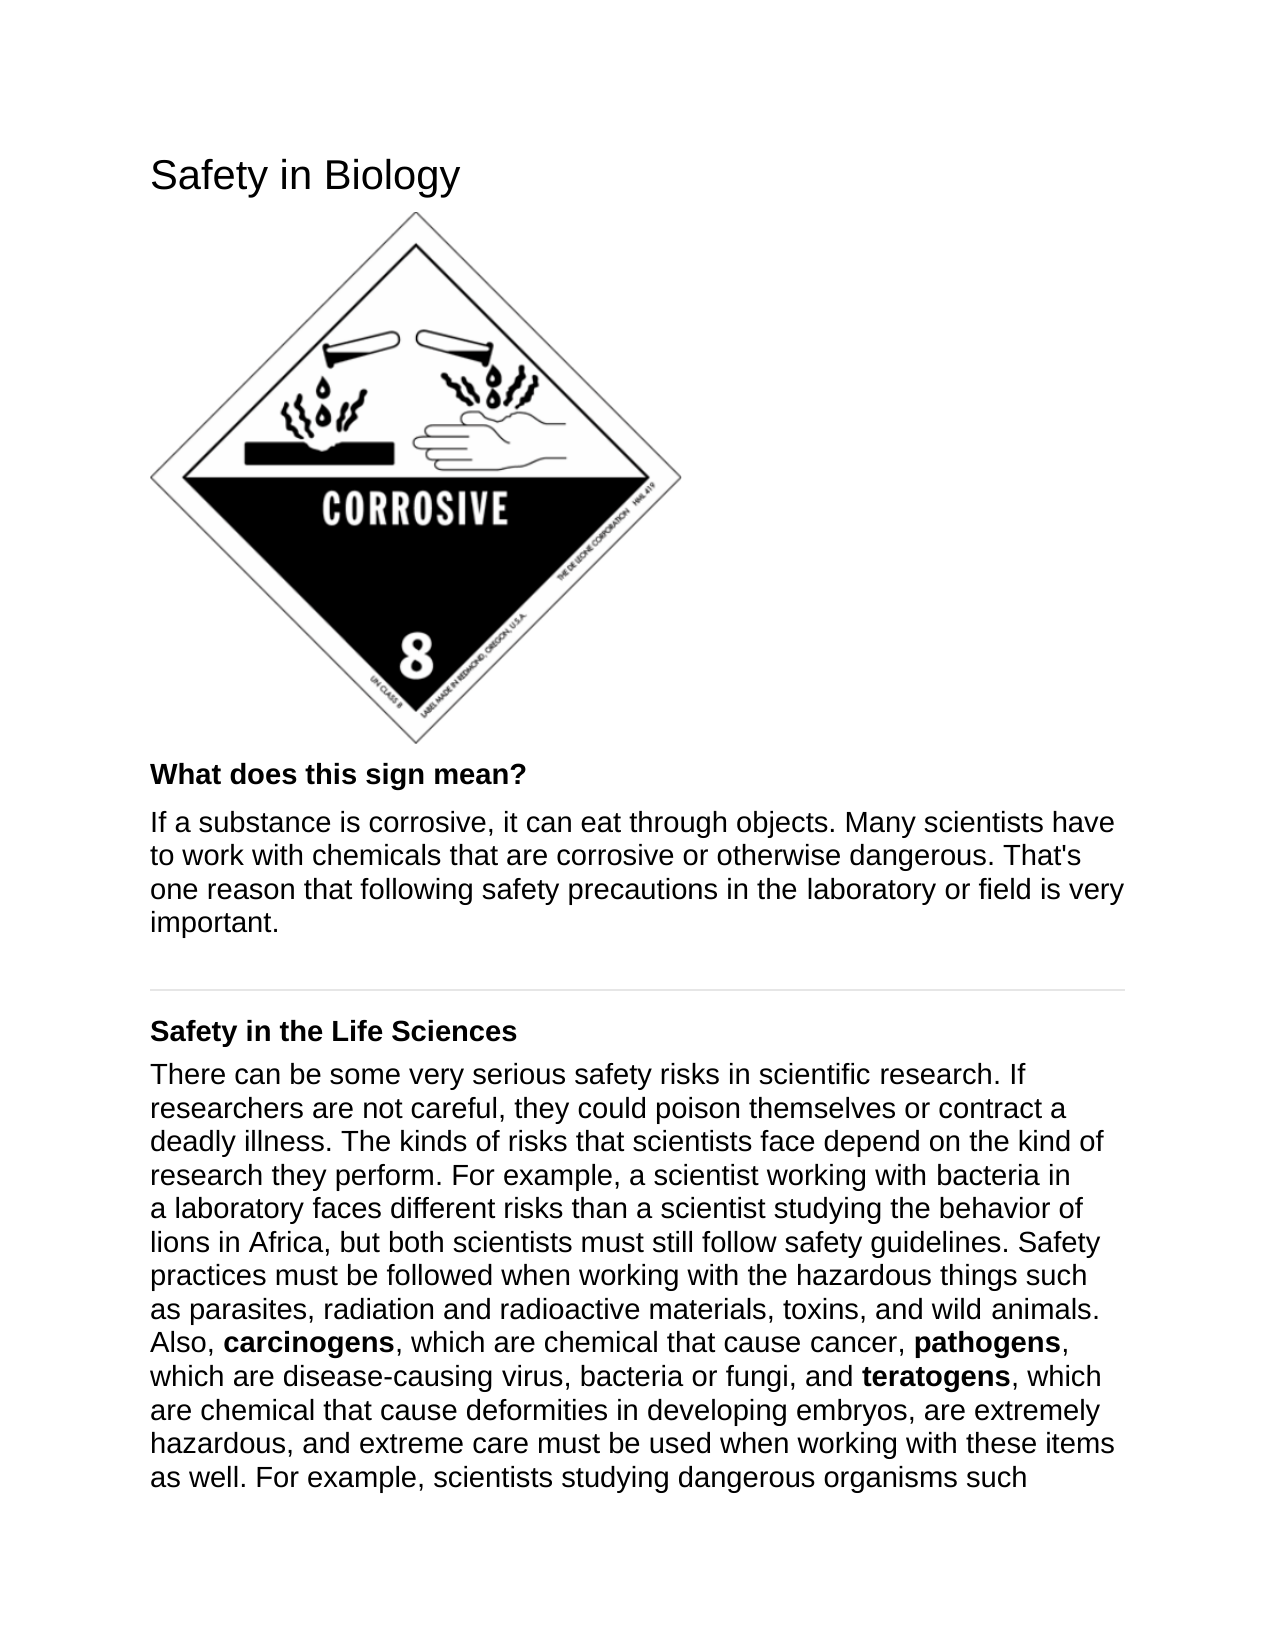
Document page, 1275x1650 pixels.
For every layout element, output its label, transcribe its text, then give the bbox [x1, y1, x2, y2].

text Safety in Biology [150, 150, 1125, 198]
text What does this sign mean? [150, 757, 1125, 791]
text If a substance is corrosive, it can eat through objects. Many scientists have to work with chemicals that are corrosive or otherwise dangerous. That's one reason that following safety precautions in the laboratory or field is very important. [150, 805, 1125, 939]
picture [150, 212, 682, 744]
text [150, 1057, 1125, 1493]
text Safety in the Life Sciences [150, 991, 1125, 1047]
